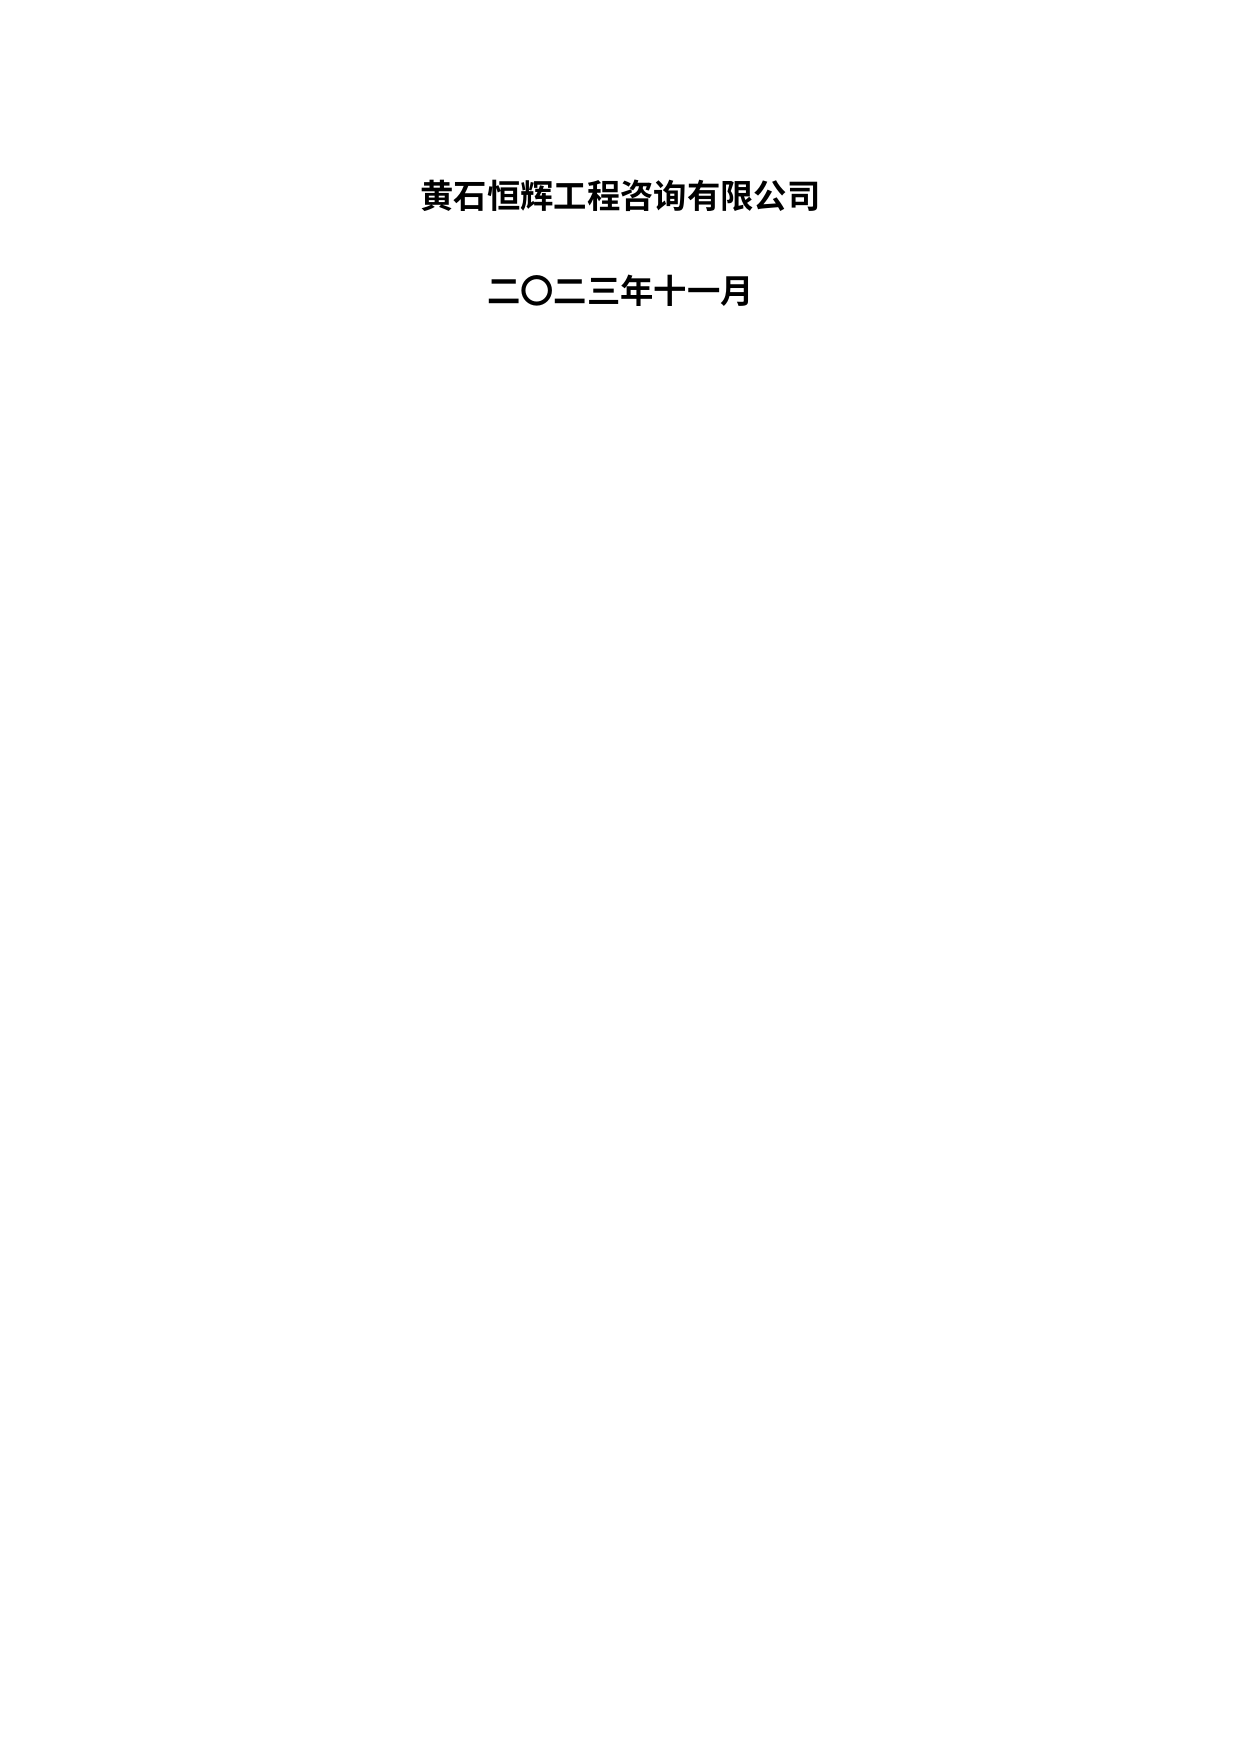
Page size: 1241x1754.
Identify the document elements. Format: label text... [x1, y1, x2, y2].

text 二〇二三年十一月 [187, 256, 1053, 321]
text 黄石恒辉工程咨询有限公司 [187, 162, 1053, 227]
